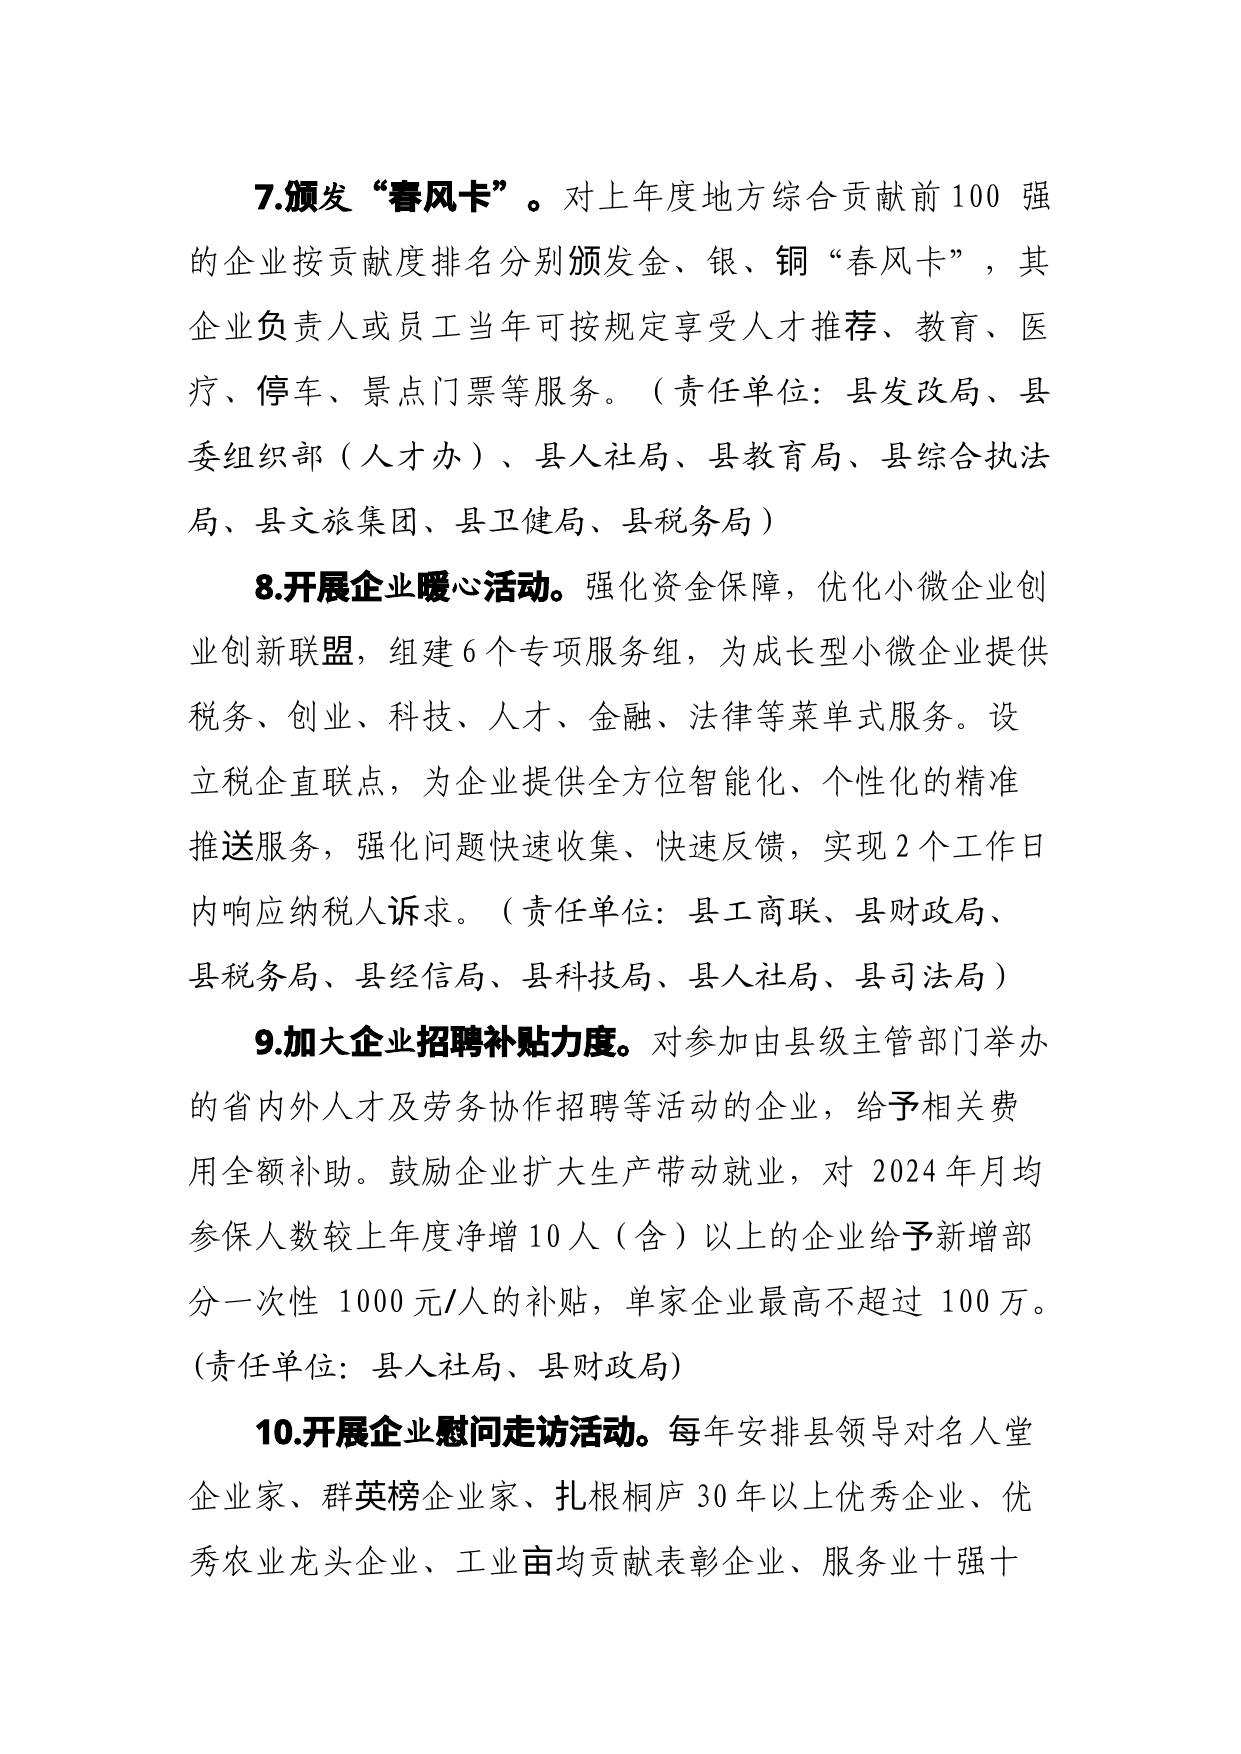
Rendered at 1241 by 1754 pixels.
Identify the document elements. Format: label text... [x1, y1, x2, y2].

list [187, 1397, 1053, 1592]
text 9.加大企业招聘补贴力度。对参加由县级主管部门举办的省内外人才及劳务协作招聘等活动的企业，给予相关费用全额补助。鼓励企业扩大生产带动就业，对 2024年月均参保人数较上年度净增10人（含）以上的企业给予新增部分一次性 1000元/人的补贴，单家企业最高不超过 100万。(责任单位：县人社局、县财政局) [187, 1007, 1053, 1397]
text 7.颁发“春风卡”。对上年度地方综合贡献前100 强的企业按贡献度排名分别颁发金、银、铜“春风卡”，其企业负责人或员工当年可按规定享受人才推荐、教育、医疗、停车、景点门票等服务。（责任单位：县发改局、县委组织部（人才办）、县人社局、县教育局、县综合执法局、县文旅集团、县卫健局、县税务局） [187, 162, 1053, 552]
text 8.开展企业暖心活动。强化资金保障，优化小微企业创业创新联盟，组建6个专项服务组，为成长型小微企业提供税务、创业、科技、人才、金融、法律等菜单式服务。设立税企直联点，为企业提供全方位智能化、个性化的精准推送服务，强化问题快速收集、快速反馈，实现2个工作日内响应纳税人诉求。（责任单位：县工商联、县财政局、县税务局、县经信局、县科技局、县人社局、县司法局） [187, 552, 1053, 1007]
